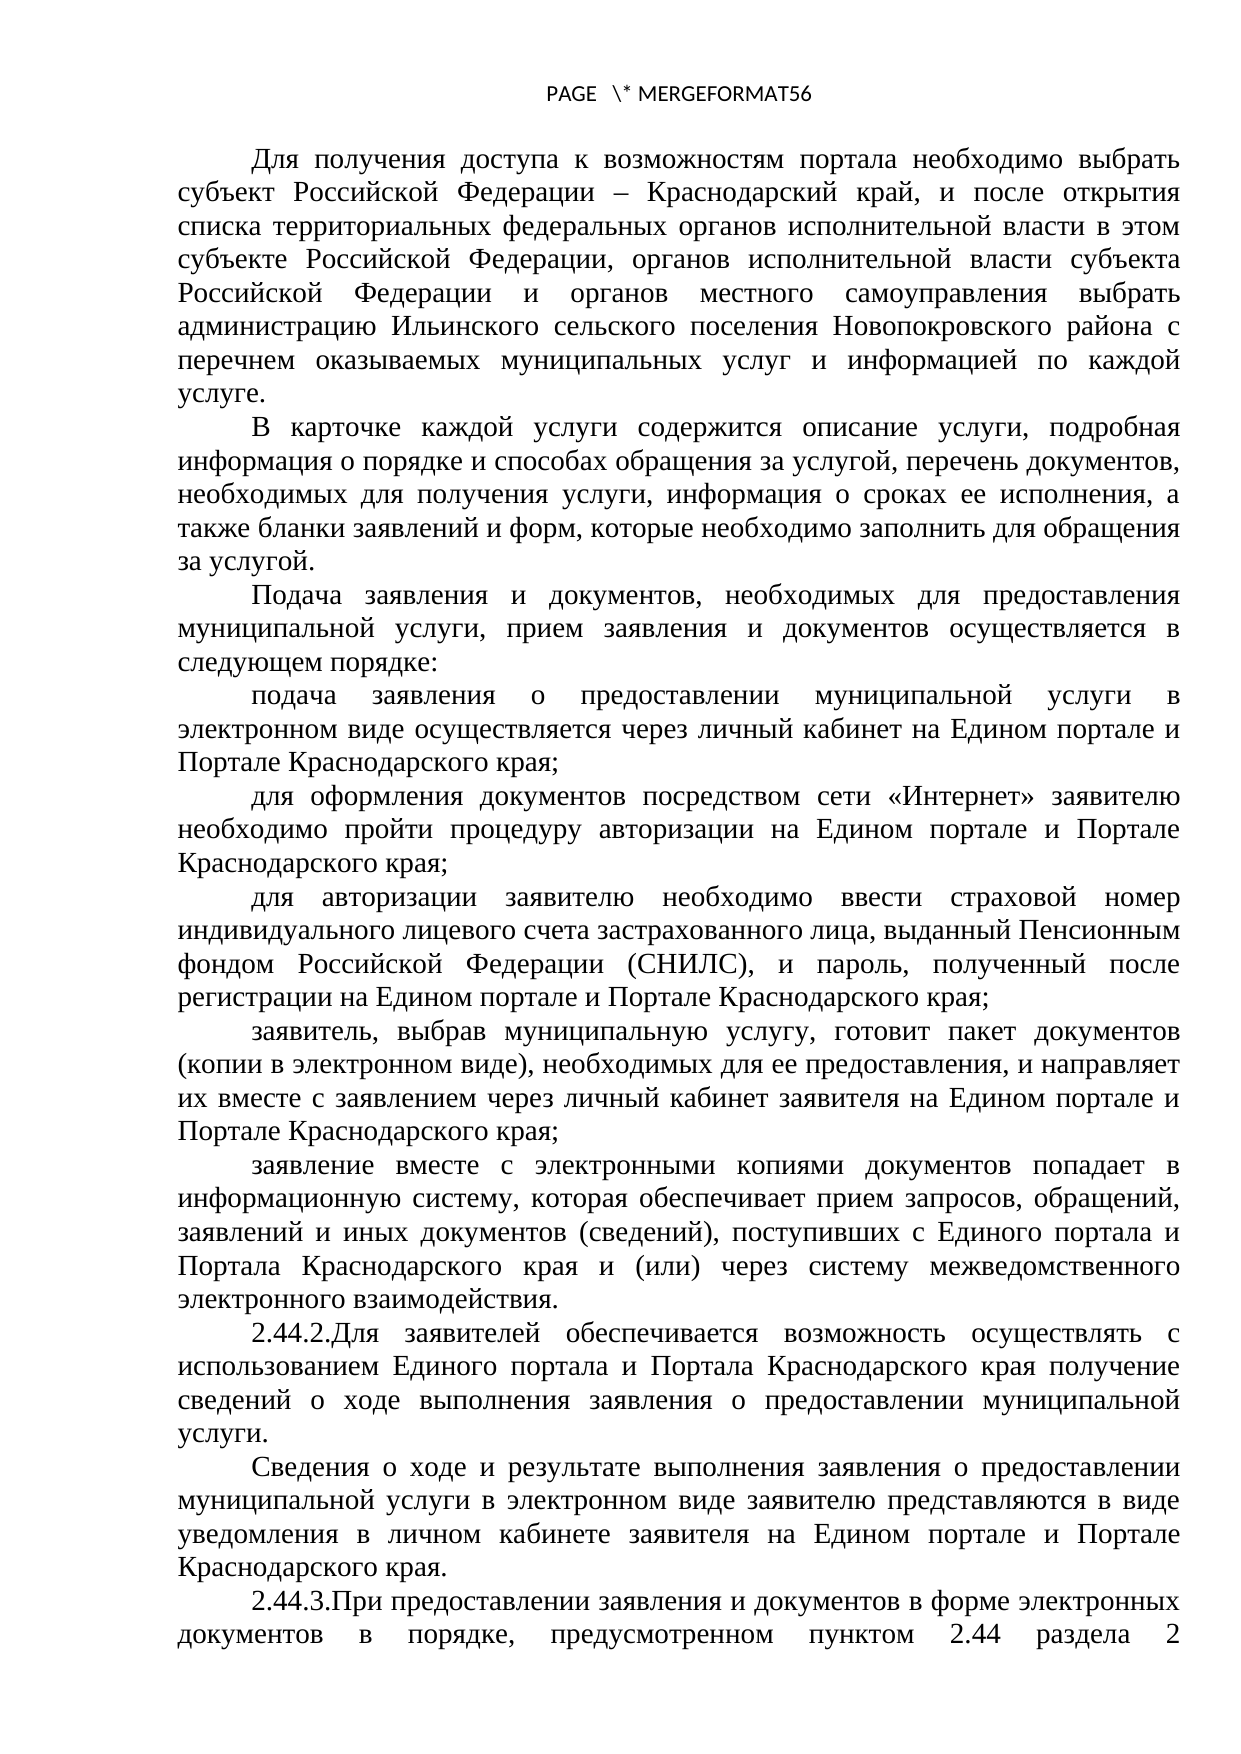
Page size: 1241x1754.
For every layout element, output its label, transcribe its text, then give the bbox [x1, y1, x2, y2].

text заявитель, выбрав муниципальную услугу, готовит пакет документов (копии в электронном виде), необходимых для ее предоставления, и направляет их вместе с заявлением через личный кабинет заявителя на Едином портале и Портале Краснодарского края; [177, 1013, 1181, 1147]
text 2.44.2.Для заявителей обеспечивается возможность осуществлять с использованием Единого портала и Портала Краснодарского края получение сведений о ходе выполнения заявления о предоставлении муниципальной услуги. [177, 1315, 1181, 1449]
text заявление вместе с электронными копиями документов попадает в информационную систему, которая обеспечивает прием запросов, обращений, заявлений и иных документов (сведений), поступивших с Единого портала и Портала Краснодарского края и (или) через систему межведомственного электронного взаимодействия. [177, 1147, 1181, 1315]
text подача заявления о предоставлении муниципальной услуги в электронном виде осуществляется через личный кабинет на Едином портале и Портале Краснодарского края; [177, 677, 1181, 778]
text Для получения доступа к возможностям портала необходимо выбрать субъект Российской Федерации – Краснодарский край, и после открытия списка территориальных федеральных органов исполнительной власти в этом субъекте Российской Федерации, органов исполнительной власти субъекта Российской Федерации и органов местного самоуправления выбрать администрацию Ильинского сельского поселения Новопокровского района с перечнем оказываемых муниципальных услуг и информацией по каждой услуге. [177, 141, 1181, 409]
text для оформления документов посредством сети «Интернет» заявителю необходимо пройти процедуру авторизации на Едином портале и Портале Краснодарского края; [177, 778, 1181, 879]
text В карточке каждой услуги содержится описание услуги, подробная информация о порядке и способах обращения за услугой, перечень документов, необходимых для получения услуги, информация о сроках ее исполнения, а также бланки заявлений и форм, которые необходимо заполнить для обращения за услугой. [177, 409, 1181, 577]
text Сведения о ходе и результате выполнения заявления о предоставлении муниципальной услуги в электронном виде заявителю представляются в виде уведомления в личном кабинете заявителя на Едином портале и Портале Краснодарского края. [177, 1449, 1181, 1583]
text Подача заявления и документов, необходимых для предоставления муниципальной услуги, прием заявления и документов осуществляется в следующем порядке: [177, 577, 1181, 677]
text для авторизации заявителю необходимо ввести страховой номер индивидуального лицевого счета застрахованного лица, выданный Пенсионным фондом Российской Федерации (СНИЛС), и пароль, полученный после регистрации на Едином портале и Портале Краснодарского края; [177, 879, 1181, 1013]
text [177, 1583, 1181, 1650]
